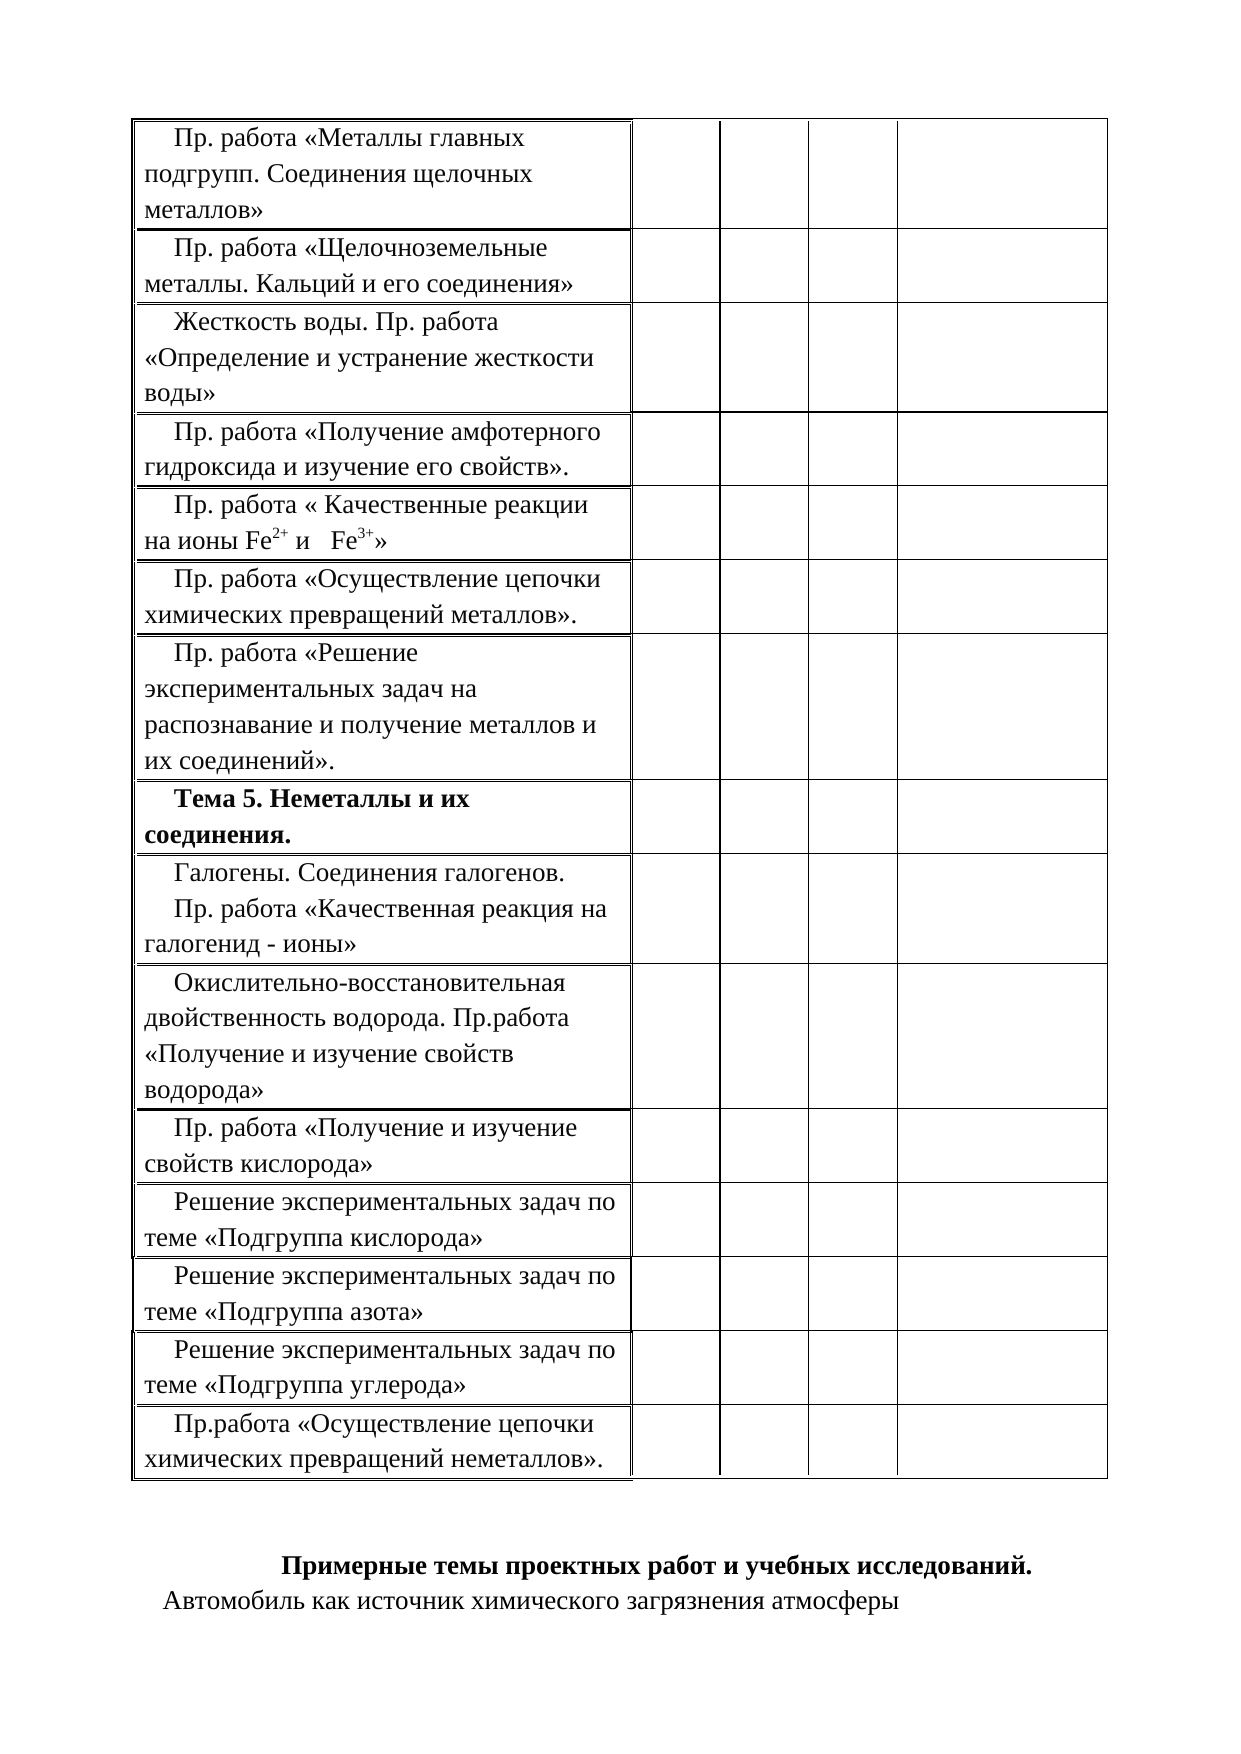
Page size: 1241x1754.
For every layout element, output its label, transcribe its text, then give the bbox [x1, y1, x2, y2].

table_cell [721, 634, 808, 779]
table_cell [721, 854, 808, 962]
table_cell [809, 1183, 897, 1256]
table_cell [898, 964, 1107, 1108]
table_cell [809, 119, 897, 228]
table_cell [720, 1405, 808, 1478]
table_cell [898, 1331, 1107, 1404]
table_cell [898, 854, 1107, 962]
table_cell Галогены. Соединения галогенов. Пр. работа «Качественная реакция на галогенид - ионы» [133, 853, 631, 962]
table_cell [721, 303, 808, 411]
table_cell Пр. работа « Качественные реакции на ионы Fe2+ и Fe3+» [135, 485, 630, 559]
table_cell Решение экспериментальных задач по теме «Подгруппа азота» [134, 1256, 630, 1330]
table_cell [633, 1109, 719, 1182]
table_cell Пр. работа «Щелочноземельные металлы. Кальций и его соединения» [133, 228, 630, 302]
table_cell [809, 303, 897, 411]
table_cell [898, 413, 1107, 485]
table_cell [809, 780, 897, 853]
table_cell [898, 486, 1107, 559]
table_cell [632, 1257, 719, 1330]
table_cell [633, 413, 719, 485]
table_cell [809, 854, 897, 962]
table_cell [898, 1257, 1107, 1330]
table_cell [809, 413, 897, 485]
table_cell [809, 634, 897, 779]
table_cell [633, 634, 719, 779]
table_cell Окислительно-восстановительная двойственность водорода. Пр.работа «Получение и изучение свойств водорода» [135, 963, 630, 1108]
table_cell Пр. работа «Получение амфотерного гидроксида и изучение его свойств». [135, 411, 630, 485]
table_cell [633, 780, 719, 853]
text Автомобиль как источник химического загрязнения атмосферы [133, 1584, 1152, 1616]
table_cell [721, 964, 808, 1108]
table_cell [633, 560, 719, 633]
table_cell [633, 229, 719, 302]
table_cell [721, 1109, 808, 1182]
table_cell Решение экспериментальных задач по теме «Подгруппа углерода» [134, 1330, 630, 1404]
table_cell [809, 964, 897, 1108]
table_cell [631, 1405, 720, 1478]
table_cell [809, 1405, 897, 1478]
table_cell [897, 119, 1107, 228]
table_cell [809, 486, 897, 559]
table_cell [809, 1257, 897, 1330]
table_cell [633, 1183, 719, 1256]
table_cell [721, 229, 808, 302]
table_cell [721, 1257, 808, 1330]
table_cell Пр. работа «Получение и изучение свойств кислорода» [133, 1108, 630, 1182]
table_cell [809, 1331, 897, 1404]
table_cell [721, 1331, 808, 1404]
table_cell [721, 486, 808, 559]
table_cell [720, 119, 808, 228]
table_cell [898, 780, 1107, 853]
text Примерные темы проектных работ и учебных исследований. [133, 1549, 1152, 1580]
table_cell [898, 634, 1107, 779]
table_cell [809, 560, 897, 633]
table_cell [721, 1183, 808, 1256]
table_cell Жесткость воды. Пр. работа «Определение и устранение жесткости воды» [133, 302, 631, 411]
table_cell [898, 1183, 1107, 1256]
table_cell [809, 1109, 897, 1182]
table_cell [633, 303, 719, 411]
table_cell [633, 964, 719, 1108]
table_cell [721, 780, 808, 853]
table_cell [633, 1331, 719, 1404]
table_cell [809, 229, 897, 302]
table_cell [898, 560, 1107, 633]
table_cell Тема 5. Неметаллы и их соединения. [133, 779, 631, 853]
table_cell [633, 854, 719, 962]
table_cell [721, 413, 808, 485]
table_cell [721, 560, 808, 633]
table_cell [898, 1109, 1107, 1182]
table_cell [633, 486, 719, 559]
table_cell [898, 229, 1107, 302]
table_cell Решение экспериментальных задач по теме «Подгруппа кислорода» [133, 1182, 631, 1256]
table_cell [631, 119, 720, 228]
table_cell Пр. работа «Осуществление цепочки химических превращений металлов». [135, 559, 630, 633]
table_cell Пр.работа «Осуществление цепочки химических превращений неметаллов». [133, 1404, 631, 1478]
table_cell [898, 303, 1107, 411]
table_cell Пр. работа «Решение экспериментальных задач на распознавание и получение металлов и их соединений». [135, 633, 630, 779]
table_cell [897, 1405, 1107, 1478]
table_cell Пр. работа «Металлы главных подгрупп. Соединения щелочных металлов» [135, 122, 631, 228]
